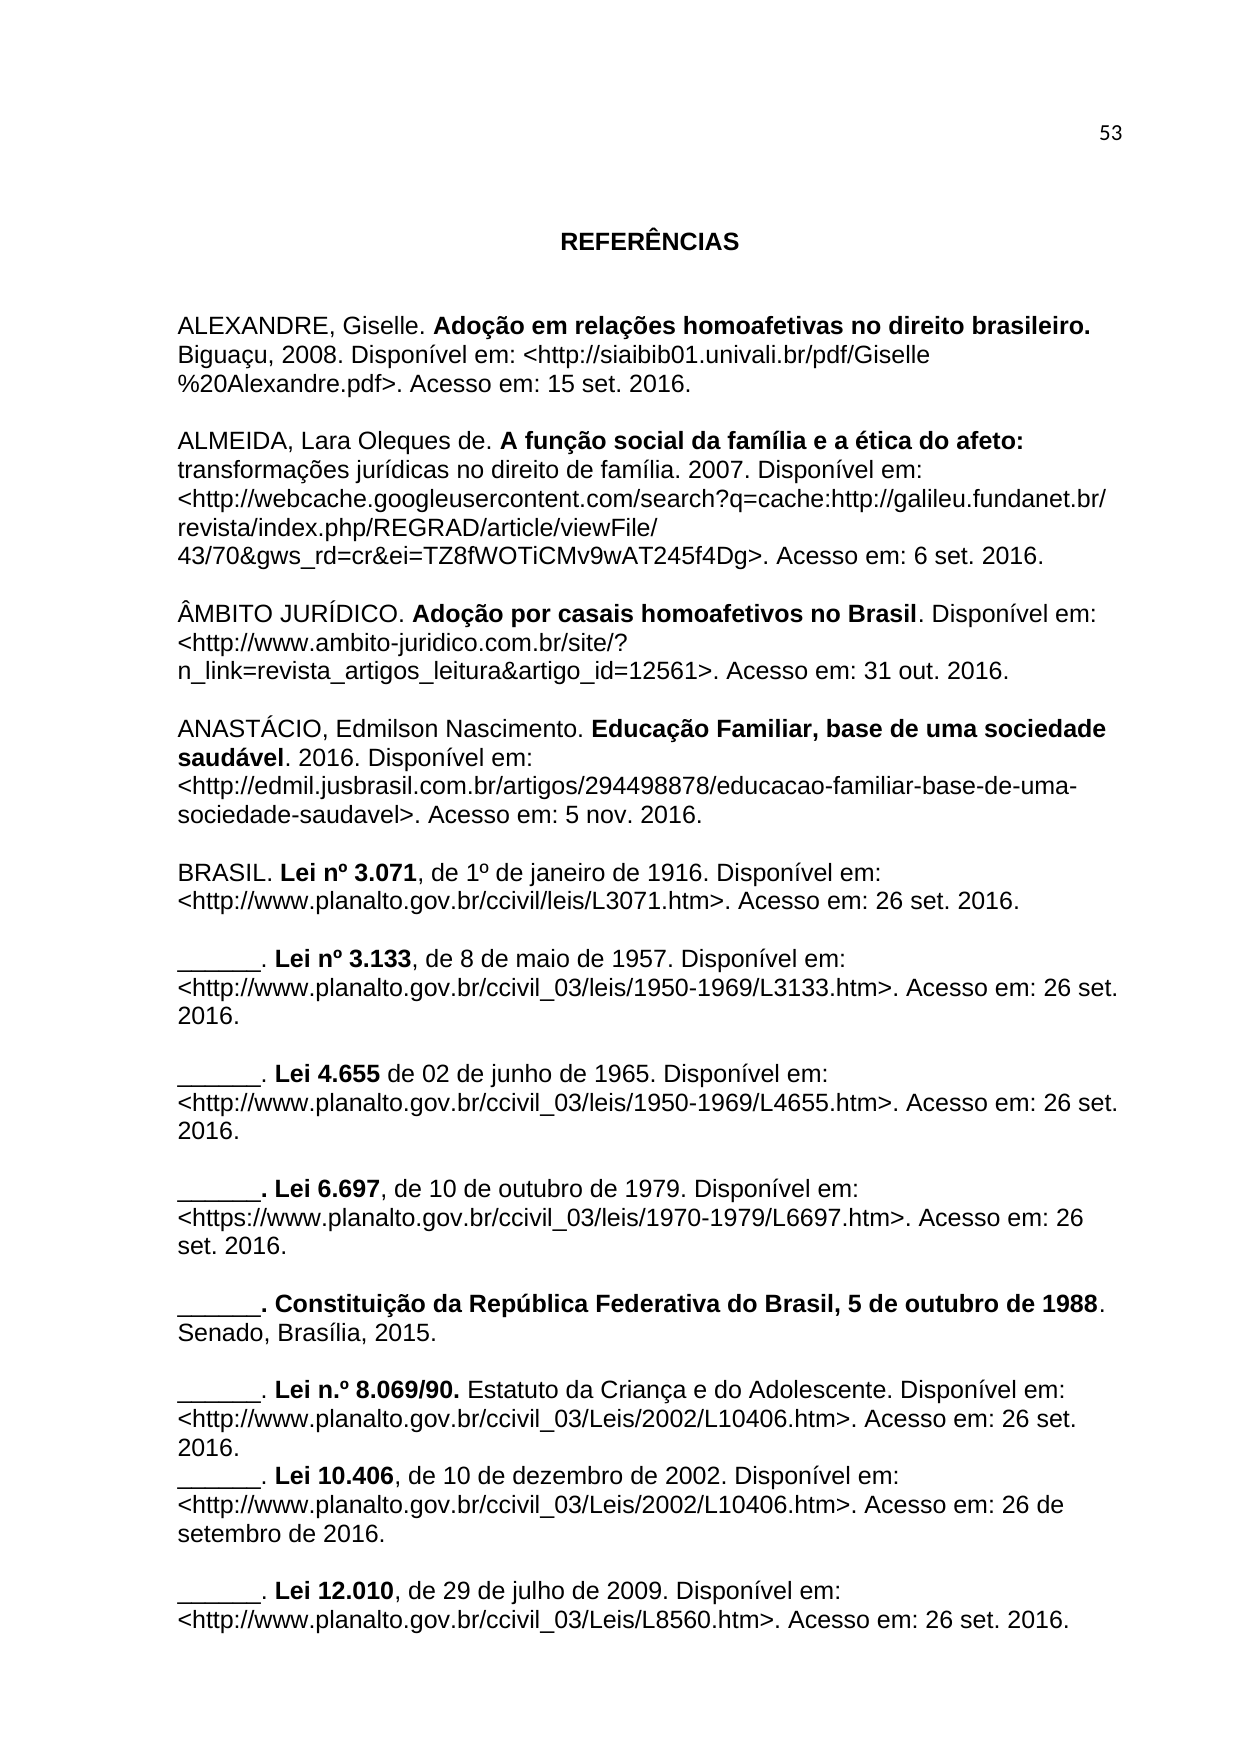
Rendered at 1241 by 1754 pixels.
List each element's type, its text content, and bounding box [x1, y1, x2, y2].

text ______. Lei 10.406, de 10 de dezembro de 2002. Disponível em: <http://www.planalto.gov.br/ccivil_03/Leis/2002/L10406.htm>. Acesso em: 26 de setembro de 2016. [177, 1461, 1122, 1547]
text ______. Lei 4.655 de 02 de junho de 1965. Disponível em: <http://www.planalto.gov.br/ccivil_03/leis/1950-1969/L4655.htm>. Acesso em: 26 set. 2016. [177, 1059, 1122, 1145]
text ANASTÁCIO, Edmilson Nascimento. Educação Familiar, base de uma sociedade saudável. 2016. Disponível em: <http://edmil.jusbrasil.com.br/artigos/294498878/educacao-familiar-base-de-uma-sociedade-saudavel>. Acesso em: 5 nov. 2016. [177, 714, 1122, 829]
text ÂMBITO JURÍDICO. Adoção por casais homoafetivos no Brasil. Disponível em: <http://www.ambito-juridico.com.br/site/?n_link=revista_artigos_leitura&artigo_id=12561>. Acesso em: 31 out. 2016. [177, 599, 1122, 685]
text ALMEIDA, Lara Oleques de. A função social da família e a ética do afeto: transformações jurídicas no direito de família. 2007. Disponível em: <http://webcache.googleusercontent.com/search?q=cache:http://galileu.fundanet.br/revista/index.php/REGRAD/article/viewFile/43/70&gws_rd=cr&ei=TZ8fWOTiCMv9wAT245f4Dg>. Acesso em: 6 set. 2016. [177, 426, 1122, 570]
text ______. Lei nº 3.133, de 8 de maio de 1957. Disponível em: <http://www.planalto.gov.br/ccivil_03/leis/1950-1969/L3133.htm>. Acesso em: 26 set. 2016. [177, 944, 1122, 1030]
subtitle REFERÊNCIAS [177, 227, 1122, 256]
text ______. Constituição da República Federativa do Brasil, 5 de outubro de 1988. Senado, Brasília, 2015. [177, 1289, 1122, 1346]
text BRASIL. Lei nº 3.071, de 1º de janeiro de 1916. Disponível em: <http://www.planalto.gov.br/ccivil/leis/L3071.htm>. Acesso em: 26 set. 2016. [177, 857, 1122, 915]
text ______. Lei 6.697, de 10 de outubro de 1979. Disponível em: <https://www.planalto.gov.br/ccivil_03/leis/1970-1979/L6697.htm>. Acesso em: 26 set. 2016. [177, 1174, 1122, 1260]
text ______. Lei n.º 8.069/90. Estatuto da Criança e do Adolescente. Disponível em: <http://www.planalto.gov.br/ccivil_03/Leis/2002/L10406.htm>. Acesso em: 26 set. 2016. [177, 1375, 1122, 1461]
text ______. Lei 12.010, de 29 de julho de 2009. Disponível em: <http://www.planalto.gov.br/ccivil_03/Leis/L8560.htm>. Acesso em: 26 set. 2016. [177, 1576, 1122, 1634]
text ALEXANDRE, Giselle. Adoção em relações homoafetivas no direito brasileiro. Biguaçu, 2008. Disponível em: <http://siaibib01.univali.br/pdf/Giselle%20Alexandre.pdf>. Acesso em: 15 set. 2016. [177, 311, 1122, 397]
